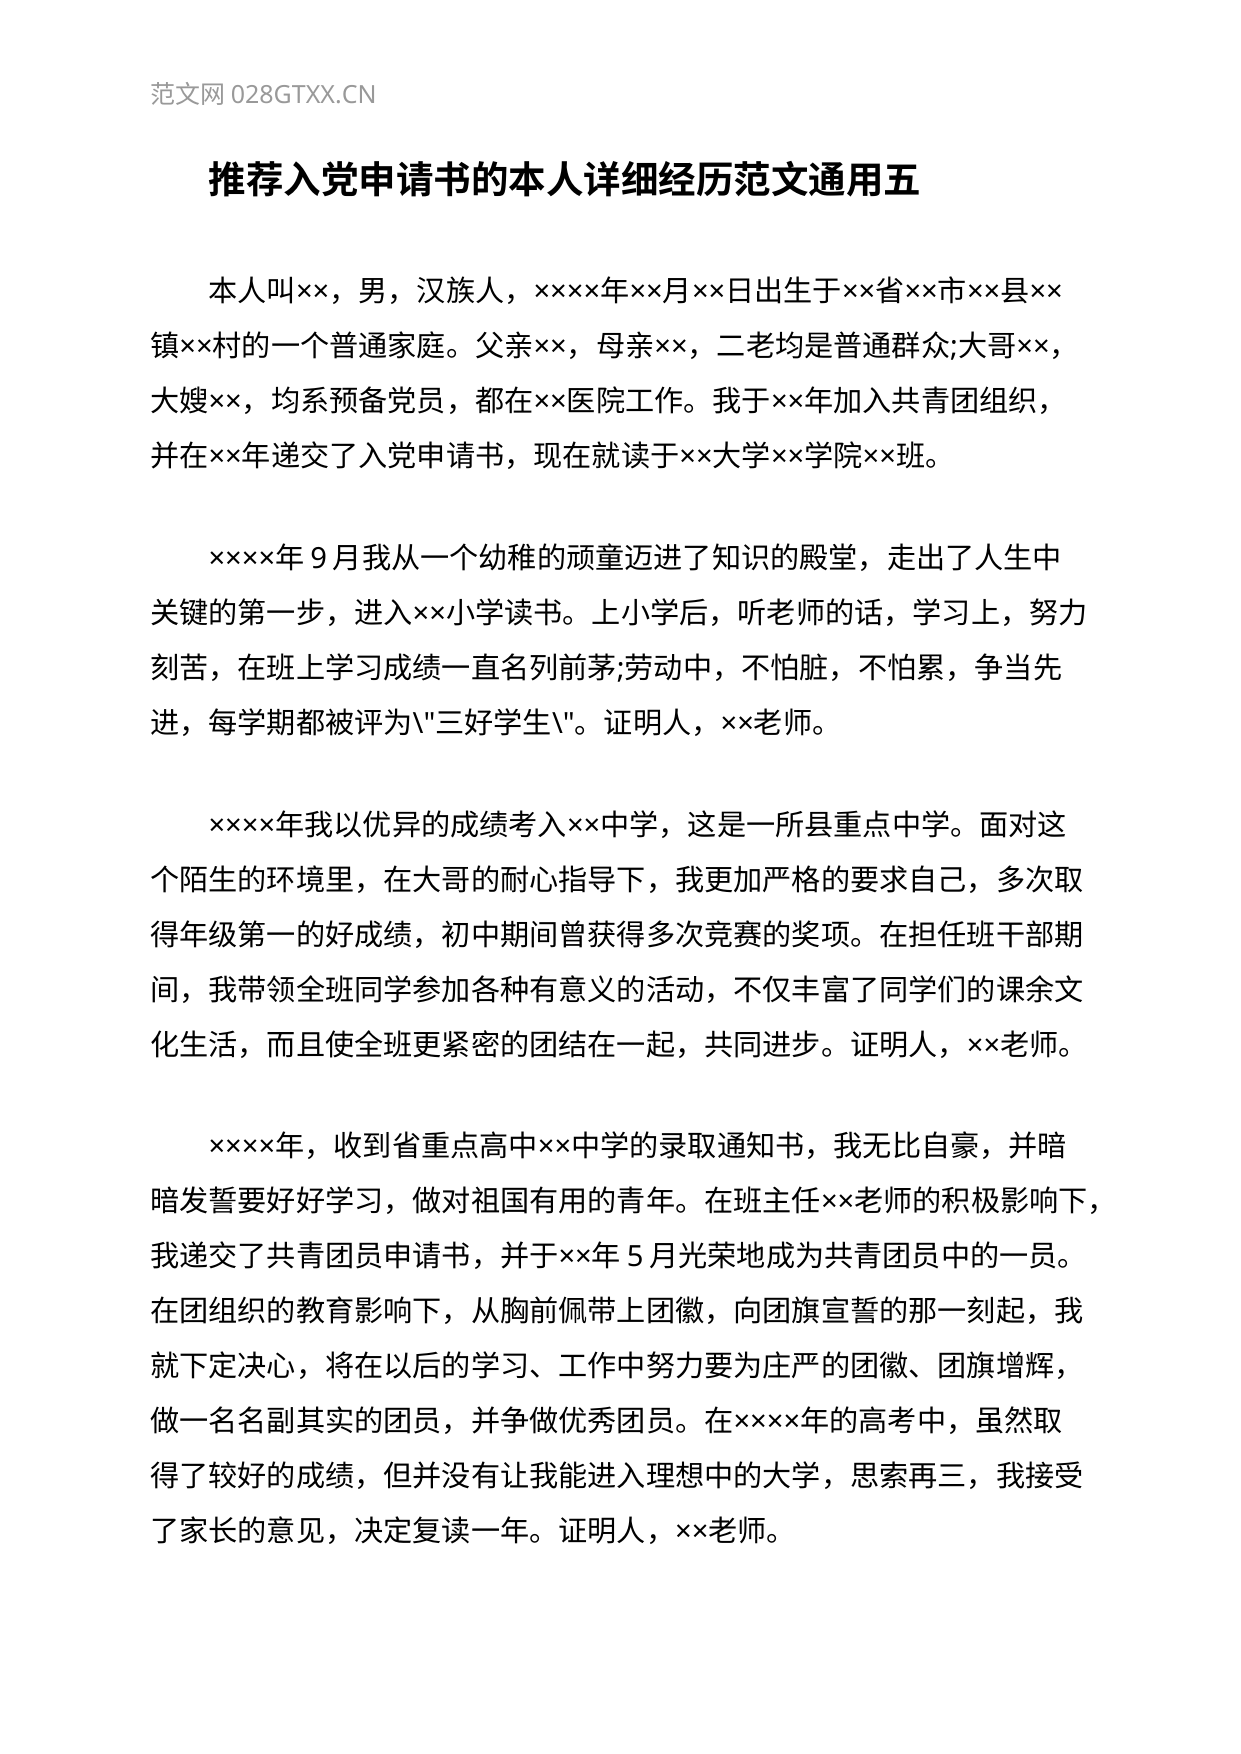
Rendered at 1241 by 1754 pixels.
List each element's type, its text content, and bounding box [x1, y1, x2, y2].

text 推荐入党申请书的本人详细经历范文通用五 [150, 150, 1090, 204]
text ××××年我以优异的成绩考入××中学，这是一所县重点中学。面对这个陌生的环境里，在大哥的耐心指导下，我更加严格的要求自己，多次取得年级第一的好成绩，初中期间曾获得多次竞赛的奖项。在担任班干部期间，我带领全班同学参加各种有意义的活动，不仅丰富了同学们的课余文化生活，而且使全班更紧密的团结在一起，共同进步。证明人，××老师。 [150, 801, 1090, 1063]
text ××××年9月我从一个幼稚的顽童迈进了知识的殿堂，走出了人生中关键的第一步，进入××小学读书。上小学后，听老师的话，学习上，努力刻苦，在班上学习成绩一直名列前茅;劳动中，不怕脏，不怕累，争当先进，每学期都被评为\"三好学生\"。证明人，××老师。 [150, 534, 1090, 742]
text ××××年，收到省重点高中××中学的录取通知书，我无比自豪，并暗暗发誓要好好学习，做对祖国有用的青年。在班主任××老师的积极影响下，我递交了共青团员申请书，并于××年5月光荣地成为共青团员中的一员。在团组织的教育影响下，从胸前佩带上团徽，向团旗宣誓的那一刻起，我就下定决心，将在以后的学习、工作中努力要为庄严的团徽、团旗增辉，做一名名副其实的团员，并争做优秀团员。在××××年的高考中，虽然取得了较好的成绩，但并没有让我能进入理想中的大学，思索再三，我接受了家长的意见，决定复读一年。证明人，××老师。 [150, 1123, 1090, 1550]
text 本人叫××，男，汉族人，××××年××月××日出生于××省××市××县××镇××村的一个普通家庭。父亲××，母亲××，二老均是普通群众;大哥××，大嫂××，均系预备党员，都在××医院工作。我于××年加入共青团组织，并在××年递交了入党申请书，现在就读于××大学××学院××班。 [150, 267, 1090, 475]
